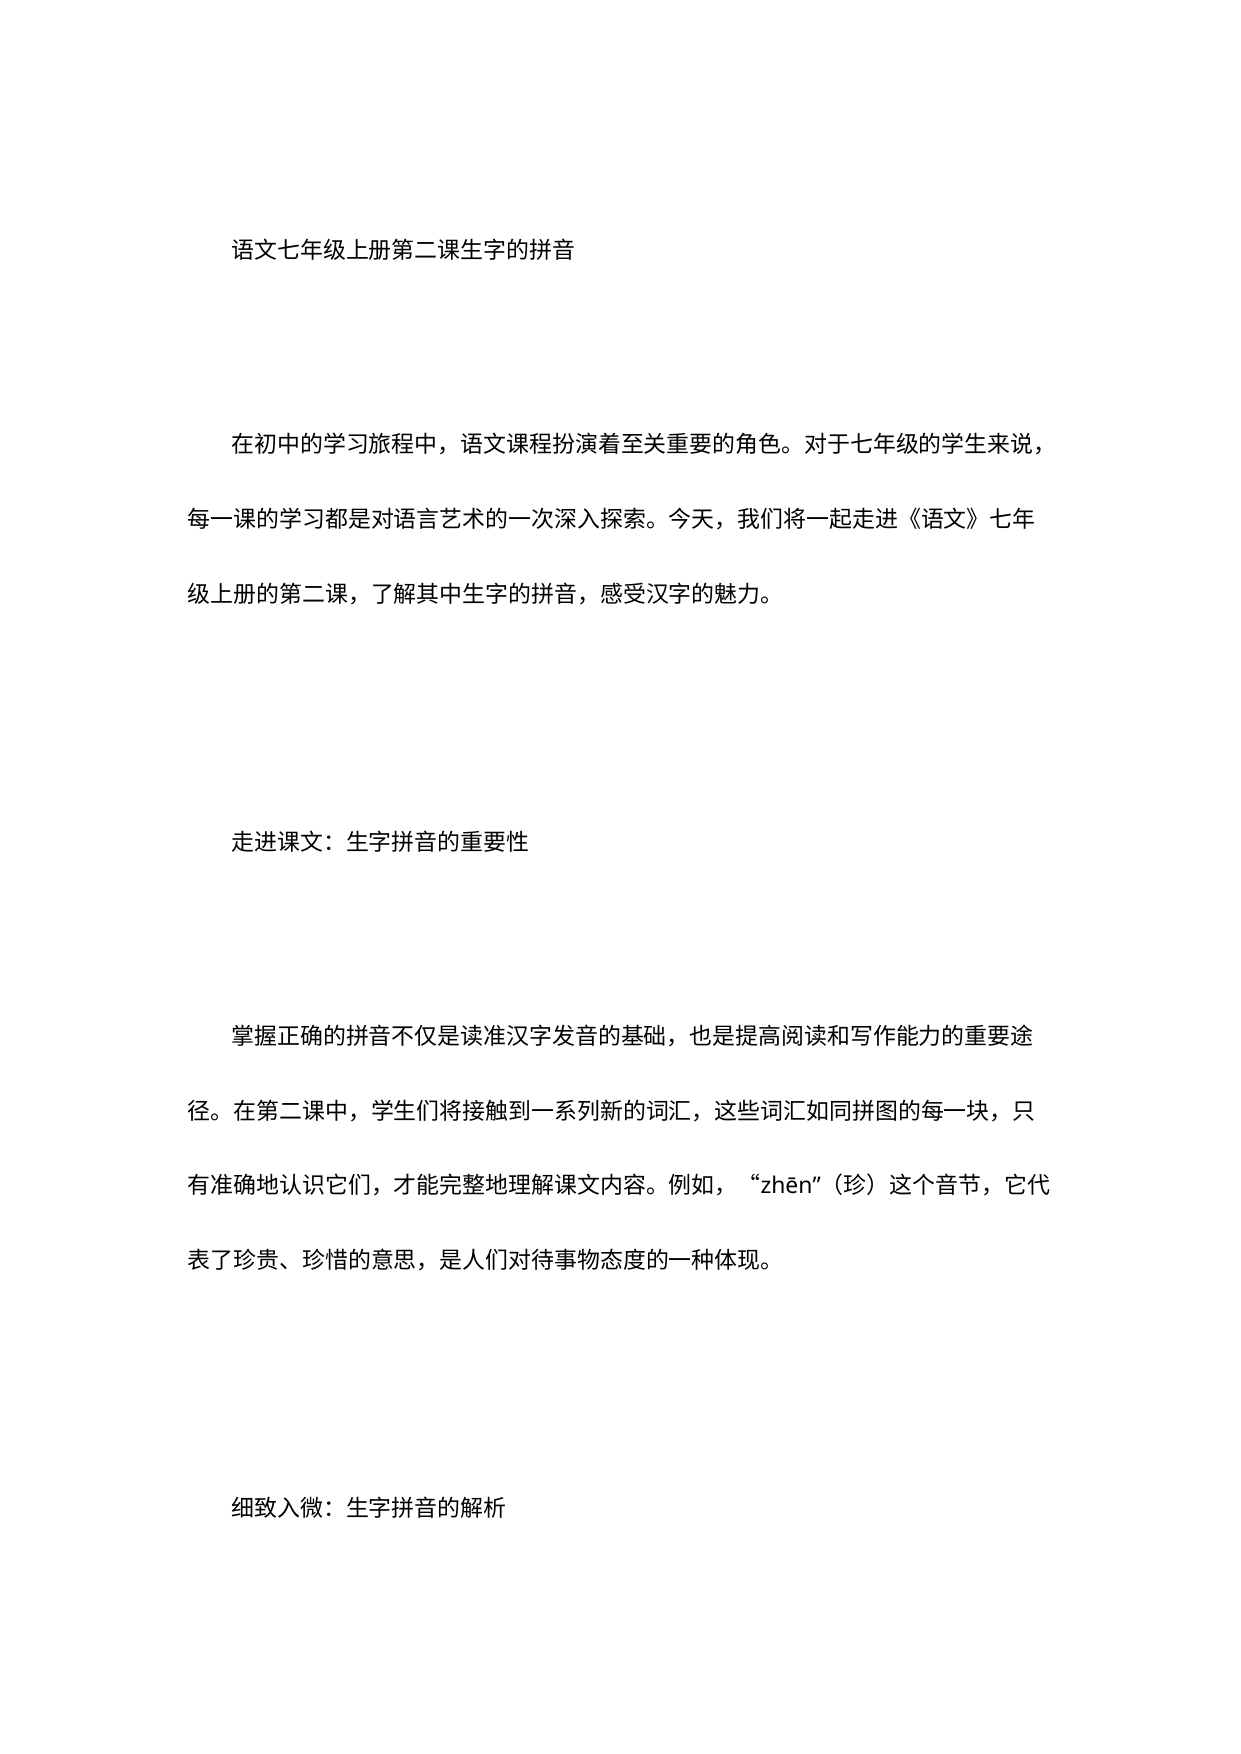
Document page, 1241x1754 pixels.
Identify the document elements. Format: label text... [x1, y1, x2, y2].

text 走进课文：生字拼音的重要性 [187, 808, 1053, 873]
text 在初中的学习旅程中，语文课程扮演着至关重要的角色。对于七年级的学生来说，每一课的学习都是对语言艺术的一次深入探索。今天，我们将一起走进《语文》七年级上册的第二课，了解其中生字的拼音，感受汉字的魅力。 [187, 410, 1053, 624]
text 掌握正确的拼音不仅是读准汉字发音的基础，也是提高阅读和写作能力的重要途径。在第二课中，学生们将接触到一系列新的词汇，这些词汇如同拼图的每一块，只有准确地认识它们，才能完整地理解课文内容。例如，“zhēn”（珍）这个音节，它代表了珍贵、珍惜的意思，是人们对待事物态度的一种体现。 [187, 1002, 1053, 1291]
text 细致入微：生字拼音的解析 [187, 1474, 1053, 1539]
text 语文七年级上册第二课生字的拼音 [187, 216, 1053, 281]
